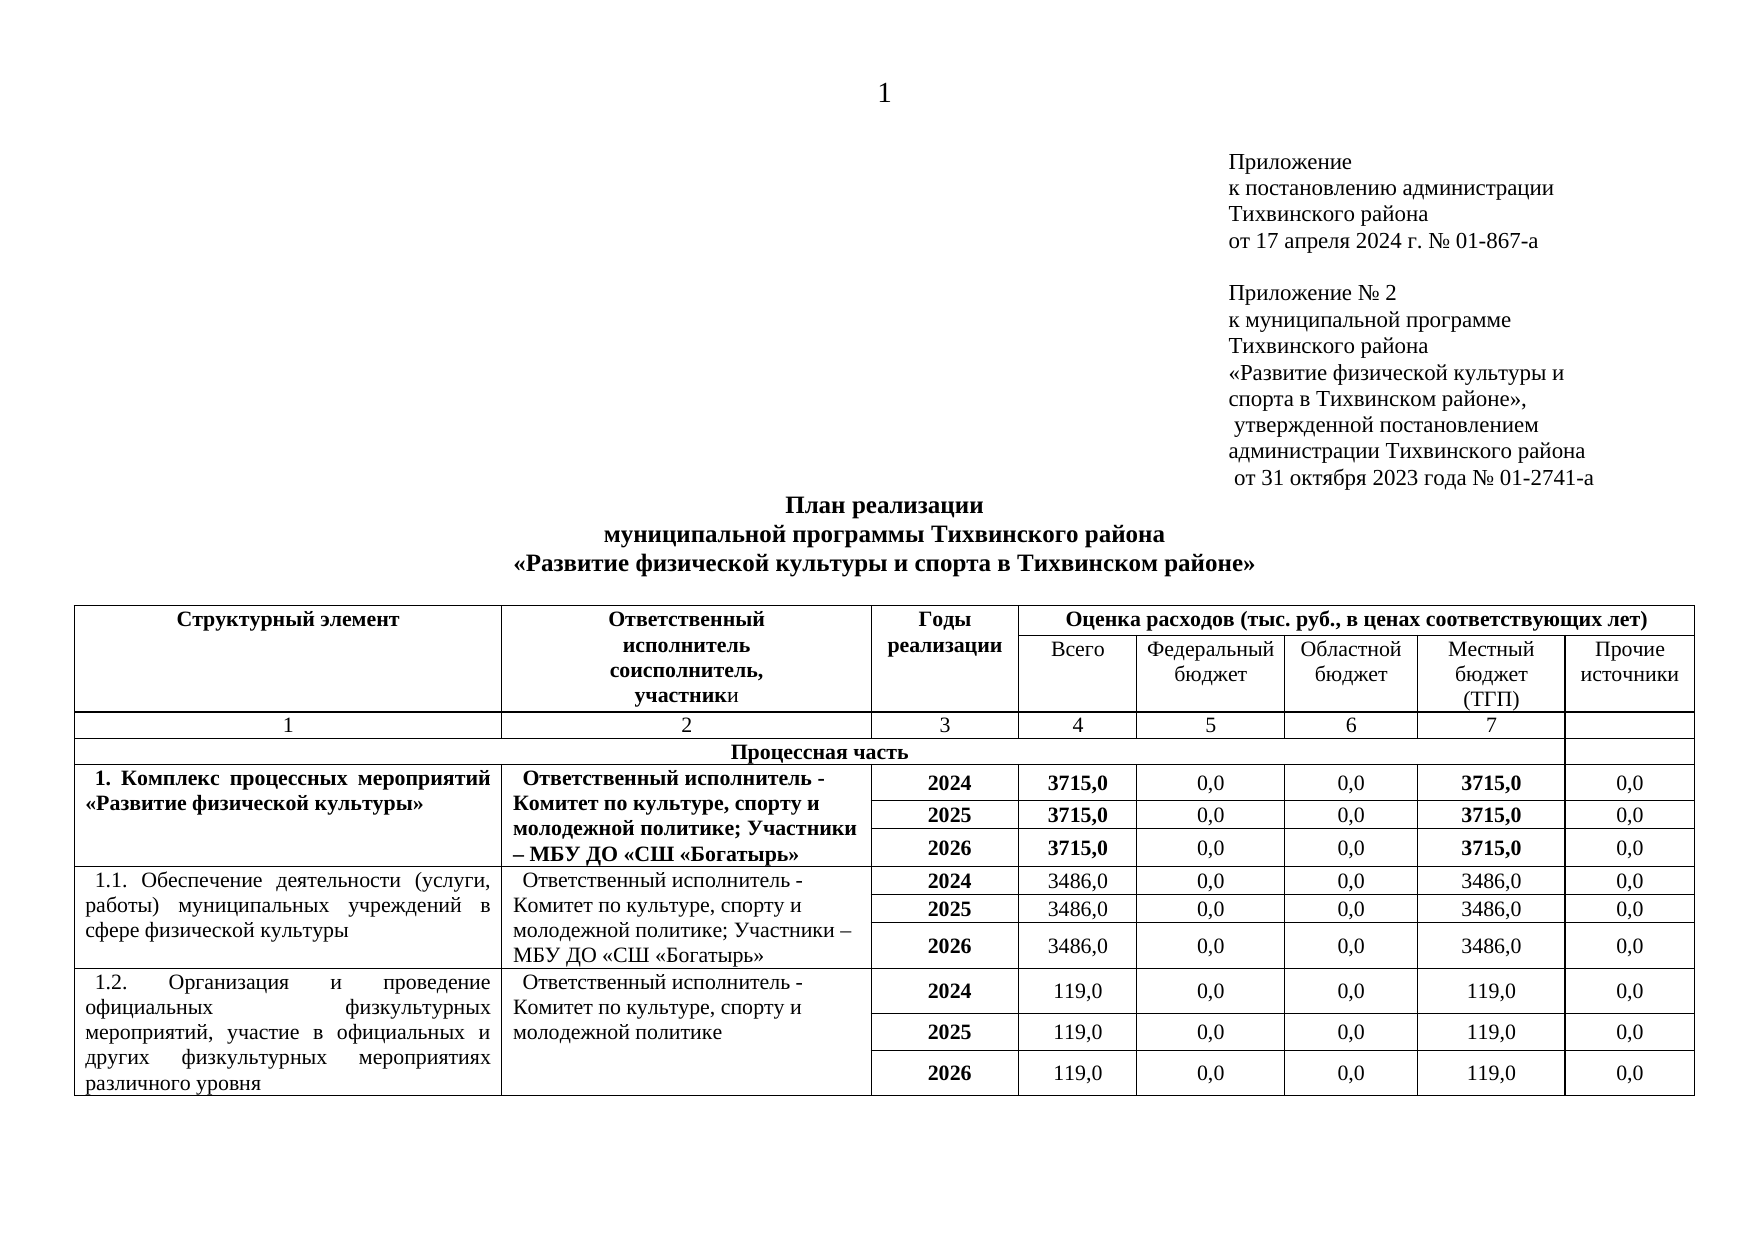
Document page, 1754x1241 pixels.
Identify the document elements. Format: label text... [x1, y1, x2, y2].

table_cell 0,0 [1566, 923, 1694, 968]
table_cell 2025 [872, 1014, 1018, 1049]
table_cell 2026 [872, 1051, 1018, 1095]
text Тихвинского района [1228, 200, 1665, 227]
table_cell [1566, 739, 1694, 764]
table_cell [1566, 713, 1694, 738]
table_cell 2024 [872, 765, 1018, 799]
table_cell 0,0 [1137, 923, 1284, 968]
table_cell 0,0 [1566, 801, 1694, 828]
table_cell 2 [502, 713, 871, 738]
table_cell 0,0 [1285, 895, 1417, 922]
table_cell 0,0 [1566, 867, 1694, 894]
text муниципальной программы Тихвинского района [103, 519, 1665, 548]
table_cell Ответственный исполнитель - Комитет по культуре, спорту и молодежной политике; Участники – МБУ ДО «СШ «Богатырь» [502, 765, 871, 866]
table_cell 119,0 [1418, 1014, 1564, 1049]
table_cell Ответственный исполнитель - Комитет по культуре, спорту и молодежной политике; Участники – МБУ ДО «СШ «Богатырь» [502, 867, 871, 968]
table_cell 2025 [872, 801, 1018, 828]
table_cell 3715,0 [1019, 765, 1136, 799]
text администрации Тихвинского района [1228, 438, 1665, 464]
table_cell Федеральный бюджет [1137, 636, 1284, 711]
text к муниципальной программе [1228, 306, 1665, 332]
table_cell Местный бюджет (ТГП) [1418, 636, 1564, 711]
table_cell 1. Комплекс процессных мероприятий «Развитие физической культуры» [75, 765, 501, 866]
table_header Годы реализации [872, 606, 1018, 711]
table_cell 0,0 [1566, 829, 1694, 866]
table_header Структурный элемент [75, 606, 501, 711]
text от 31 октября 2023 года № 01-2741-а [1228, 464, 1665, 490]
table_cell 0,0 [1137, 969, 1284, 1013]
table_cell 1 [75, 713, 501, 738]
table_cell 3486,0 [1019, 923, 1136, 968]
text утвержденной постановлением [1228, 411, 1665, 438]
text спорта в Тихвинском районе», [1228, 385, 1665, 411]
table_cell 3486,0 [1418, 895, 1564, 922]
table_cell 5 [1137, 713, 1284, 738]
table_cell 3486,0 [1019, 867, 1136, 894]
table_cell 0,0 [1566, 969, 1694, 1013]
table_cell 1.1. Обеспечение деятельности (услуги, работы) муниципальных учреждений в сфере физической культуры [75, 867, 501, 968]
table_cell 119,0 [1019, 969, 1136, 1013]
table_cell 2025 [872, 895, 1018, 922]
table_cell 0,0 [1285, 969, 1417, 1013]
table_cell 0,0 [1137, 765, 1284, 799]
table_cell 3715,0 [1019, 829, 1136, 866]
table_cell 4 [1019, 713, 1136, 738]
table_cell 3 [872, 713, 1018, 738]
table_cell 0,0 [1285, 801, 1417, 828]
table_cell 1.2. Организация и проведение официальных физкультурных мероприятий, участие в официальных и других физкультурных мероприятиях различного уровня [75, 969, 501, 1095]
text Приложение [1228, 148, 1665, 174]
table_cell Процессная часть [75, 739, 1564, 764]
table_cell 0,0 [1137, 801, 1284, 828]
table_cell 0,0 [1285, 867, 1417, 894]
text План реализации [103, 490, 1665, 519]
table_cell 119,0 [1418, 1051, 1564, 1095]
table_cell 3486,0 [1019, 895, 1136, 922]
table_cell 2024 [872, 867, 1018, 894]
table_cell 119,0 [1418, 969, 1564, 1013]
text от 17 апреля 2024 г. № 01-867-а [1228, 227, 1665, 253]
table_cell 0,0 [1566, 1051, 1694, 1095]
text «Развитие физической культуры и спорта в Тихвинском районе» [103, 548, 1665, 577]
table_cell 7 [1418, 713, 1564, 738]
table_cell 6 [1285, 713, 1417, 738]
table_cell 3715,0 [1418, 765, 1564, 799]
table_header Ответственный исполнитель соисполнитель, участники [502, 606, 871, 711]
table_cell 0,0 [1285, 923, 1417, 968]
table_cell 2026 [872, 923, 1018, 968]
table_cell 2024 [872, 969, 1018, 1013]
table_cell 0,0 [1137, 867, 1284, 894]
table_cell 3486,0 [1418, 867, 1564, 894]
table_cell 0,0 [1285, 1051, 1417, 1095]
table_cell 0,0 [1285, 1014, 1417, 1049]
table_cell 0,0 [1137, 1051, 1284, 1095]
table_cell 0,0 [1566, 765, 1694, 799]
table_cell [502, 969, 871, 1095]
text Тихвинского района [1228, 332, 1665, 358]
table_cell 0,0 [1566, 895, 1694, 922]
table_cell 0,0 [1137, 895, 1284, 922]
table_cell 3715,0 [1418, 829, 1564, 866]
table_cell 2026 [872, 829, 1018, 866]
table_cell 0,0 [1566, 1014, 1694, 1049]
text «Развитие физической культуры и [1228, 358, 1665, 385]
table_cell 119,0 [1019, 1014, 1136, 1049]
table_cell 0,0 [1137, 829, 1284, 866]
table_cell 0,0 [1285, 765, 1417, 799]
table_cell 0,0 [1137, 1014, 1284, 1049]
table_cell 3486,0 [1418, 923, 1564, 968]
text к постановлению администрации [1228, 174, 1665, 200]
table_cell 119,0 [1019, 1051, 1136, 1095]
table_header Оценка расходов (тыс. руб., в ценах соответствующих лет) [1019, 606, 1694, 635]
table_cell 3715,0 [1019, 801, 1136, 828]
table_cell Областной бюджет [1285, 636, 1417, 711]
text Приложение № 2 [1228, 279, 1665, 306]
table_cell Прочие источники [1566, 636, 1694, 711]
table_cell Всего [1019, 636, 1136, 711]
table_cell 3715,0 [1418, 801, 1564, 828]
table_cell 0,0 [1285, 829, 1417, 866]
